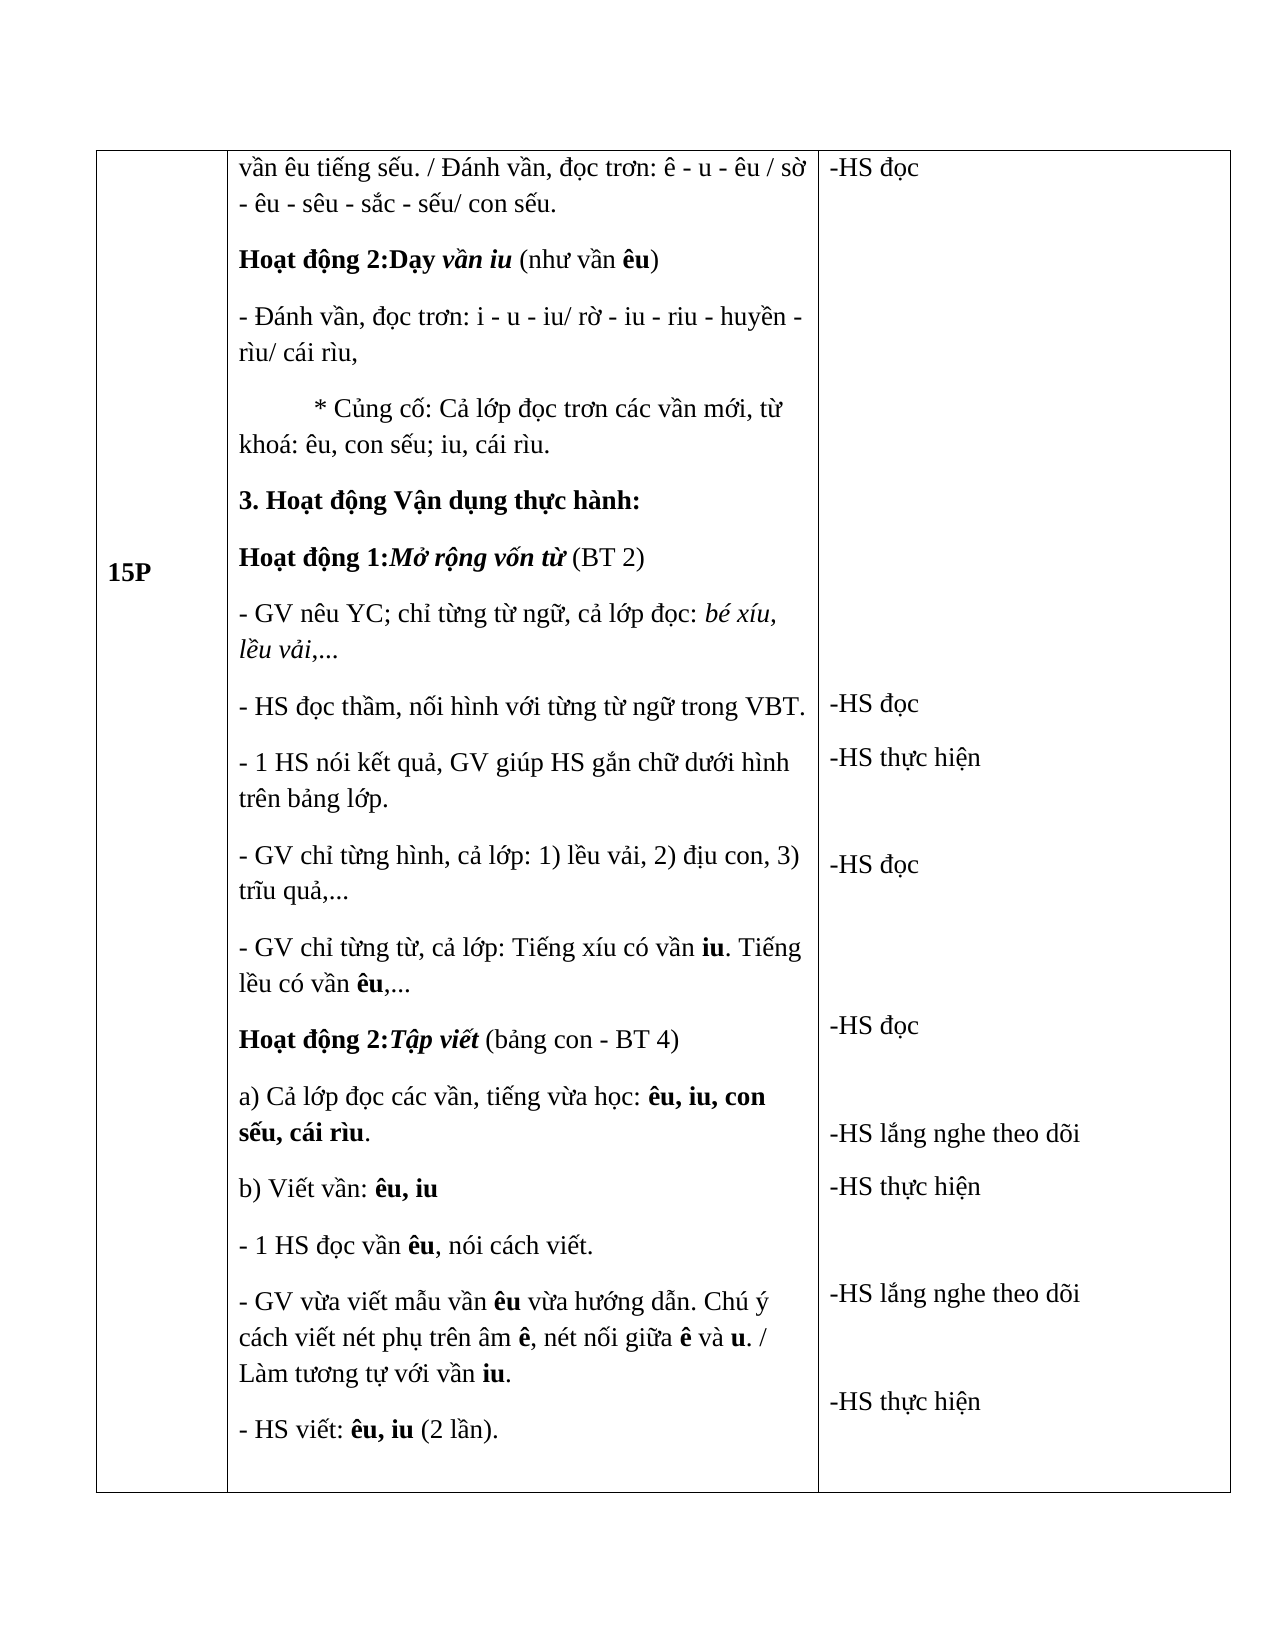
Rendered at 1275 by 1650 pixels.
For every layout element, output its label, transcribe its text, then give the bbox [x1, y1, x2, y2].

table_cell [819, 151, 1230, 1492]
table_cell 5P 15P 15P 30P 5P [97, 151, 227, 1492]
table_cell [228, 151, 818, 1492]
